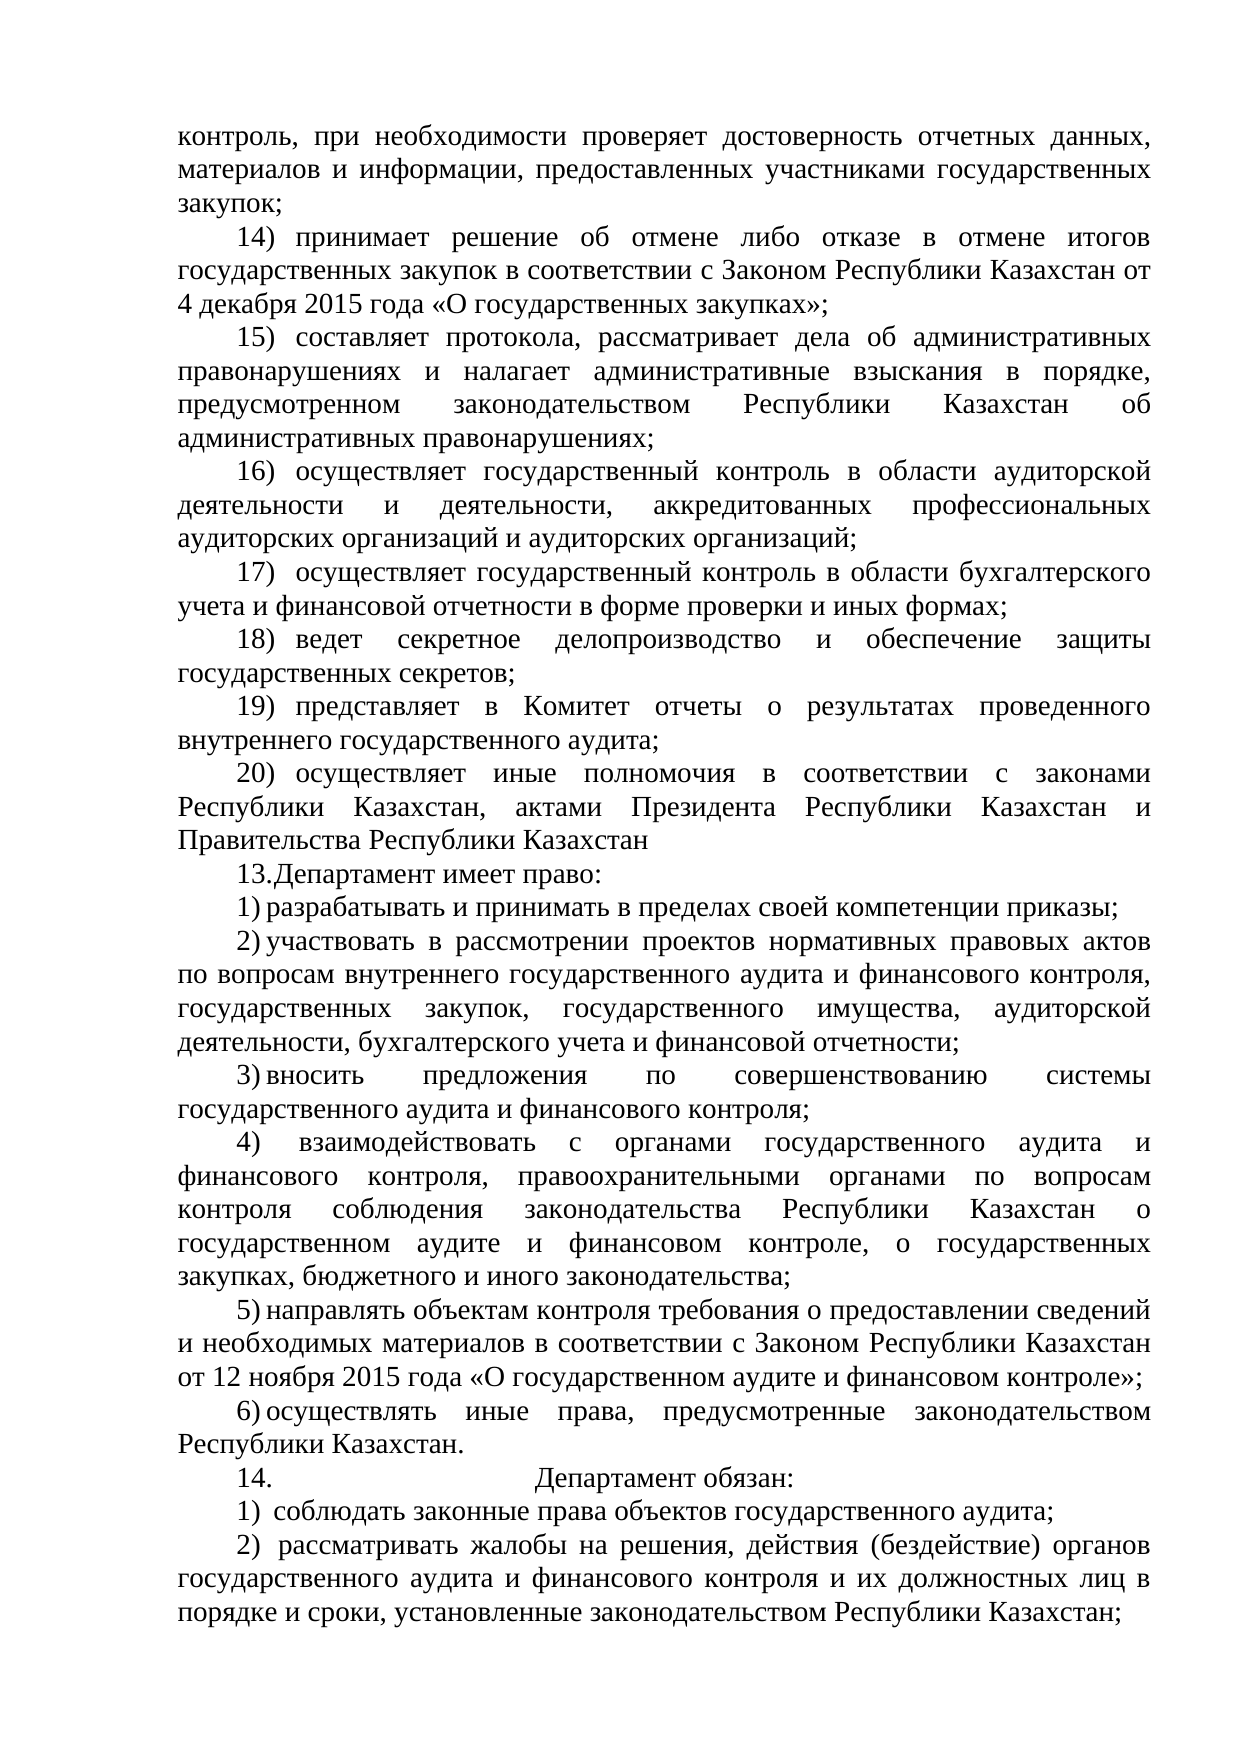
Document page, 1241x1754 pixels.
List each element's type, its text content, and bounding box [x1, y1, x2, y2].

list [177, 118, 1152, 219]
list рассматривать жалобы на решения, действия (бездействие) органов государственного аудита и финансового контроля и их должностных лиц в порядке и сроки, установленные законодательством Республики Казахстан; [177, 1527, 1152, 1627]
list Департамент имеет право: [236, 856, 1152, 889]
list составляет протокола, рассматривает дела об административных правонарушениях и налагает административные взыскания в порядке, предусмотренном законодательством Республики Казахстан об административных правонарушениях; [177, 319, 1152, 453]
list взаимодействовать с органами государственного аудита и финансового контроля, правоохранительными органами по вопросам контроля соблюдения законодательства Республики Казахстан о государственном аудите и финансовом контроле, о государственных закупках, бюджетного и иного законодательства; [177, 1124, 1152, 1292]
list осуществляет государственный контроль в области бухгалтерского учета и финансовой отчетности в форме проверки и иных формах; [177, 554, 1152, 621]
list осуществляет государственный контроль в области аудиторской деятельности и деятельности, аккредитованных профессиональных аудиторских организаций и аудиторских организаций; [177, 453, 1152, 554]
list принимает решение об отмене либо отказе в отмене итогов государственных закупок в соответствии с Законом Республики Казахстан от 4 декабря 2015 года «О государственных закупках»; [177, 219, 1152, 319]
list разрабатывать и принимать в пределах своей компетенции приказы; [177, 889, 1152, 923]
list направлять объектам контроля требования о предоставлении сведений и необходимых материалов в соответствии с Законом Республики Казахстан от 12 ноября 2015 года «О государственном аудите и финансовом контроле»; [177, 1292, 1152, 1393]
list вносить предложения по совершенствованию системы государственного аудита и финансового контроля; [177, 1057, 1152, 1124]
list представляет в Комитет отчеты о результатах проведенного внутреннего государственного аудита; [177, 688, 1152, 755]
list осуществляет иные полномочия в соответствии с законами Республики Казахстан, актами Президента Республики Казахстан и Правительства Республики Казахстан [177, 755, 1152, 856]
list соблюдать законные права объектов государственного аудита; [177, 1493, 1152, 1527]
list Департамент обязан: [177, 1460, 1152, 1493]
list ведет секретное делопроизводство и обеспечение защиты государственных секретов; [177, 621, 1152, 688]
list участвовать в рассмотрении проектов нормативных правовых актов по вопросам внутреннего государственного аудита и финансового контроля, государственных закупок, государственного имущества, аудиторской деятельности, бухгалтерского учета и финансовой отчетности; [177, 923, 1152, 1057]
list осуществлять иные права, предусмотренные законодательством Республики Казахстан. [177, 1393, 1152, 1460]
